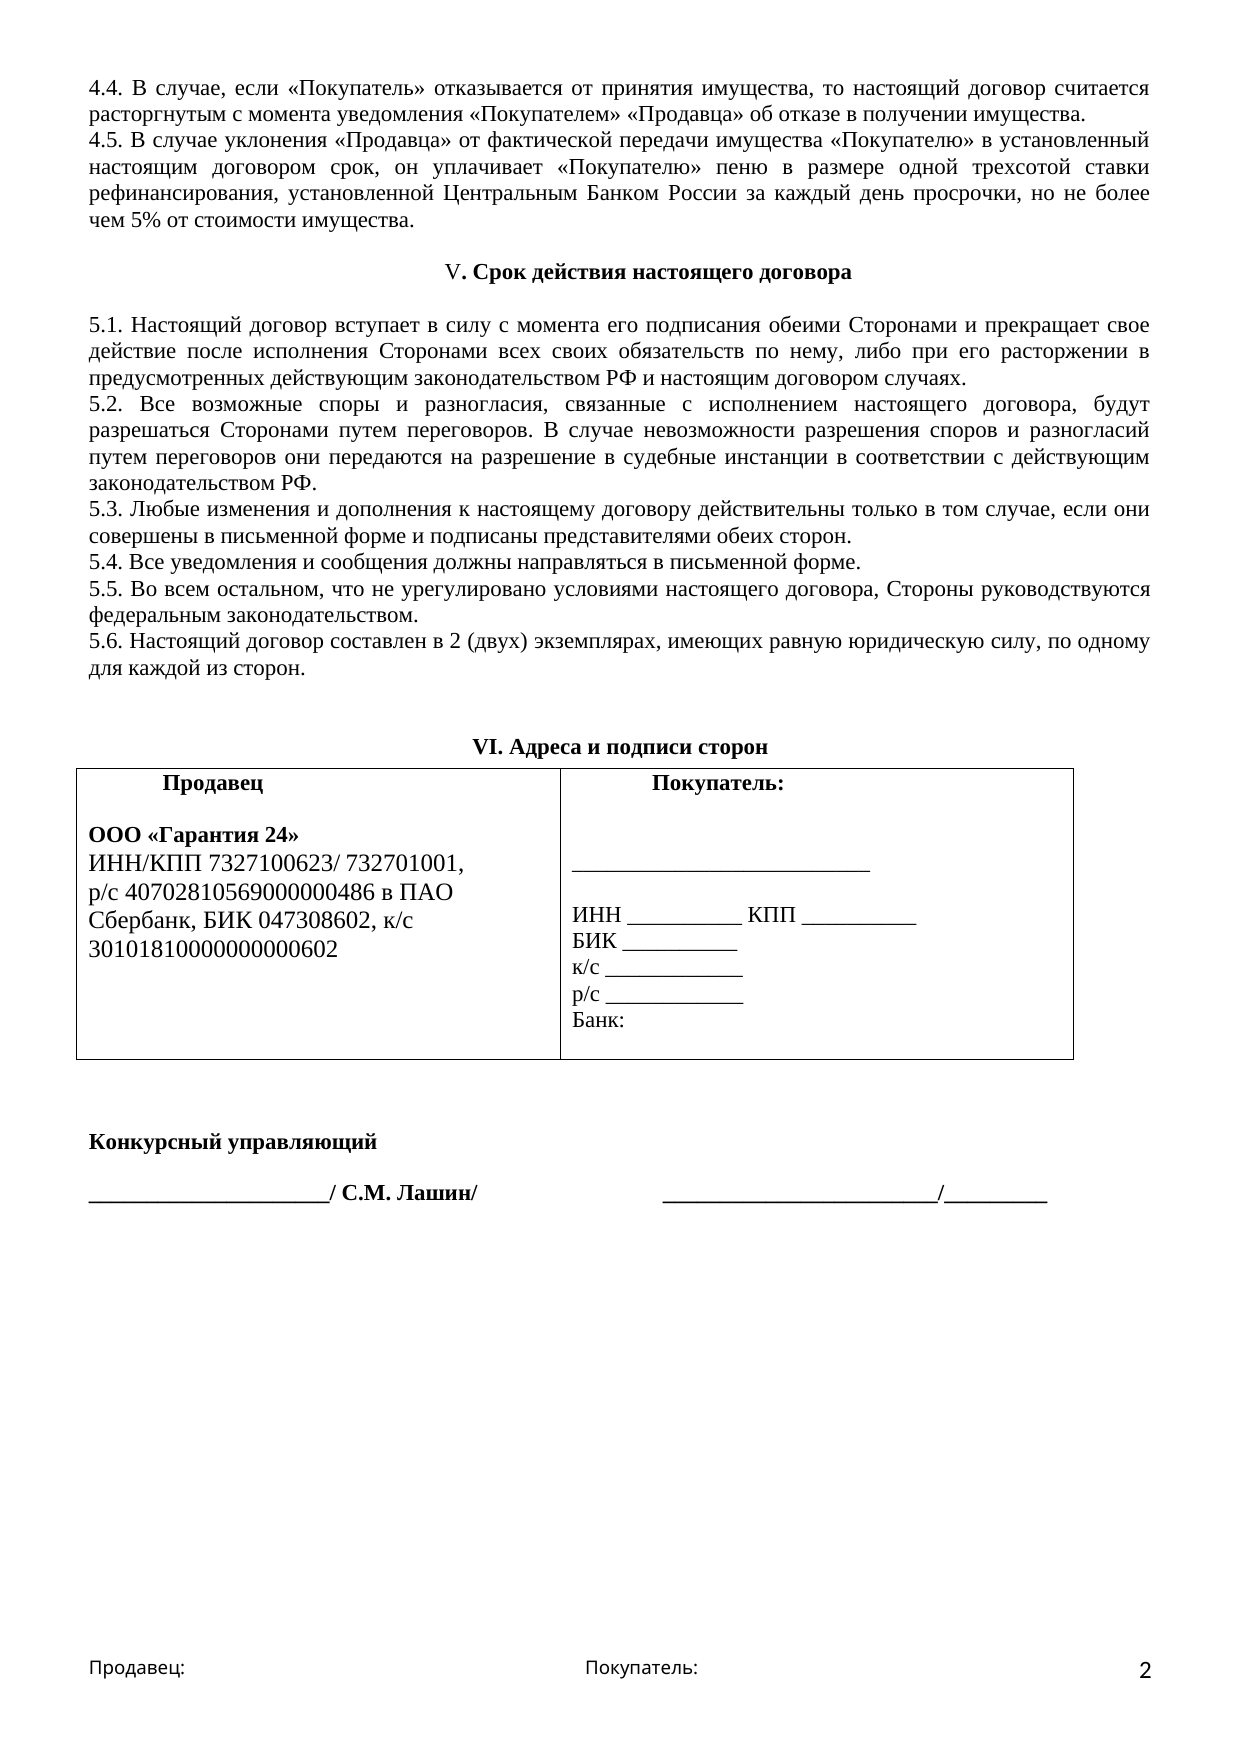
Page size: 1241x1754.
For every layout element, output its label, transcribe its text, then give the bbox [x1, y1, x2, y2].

text 5.5. Во всем остальном, что не урегулировано условиями настоящего договора, Стороны руководствуются федеральным законодательством. [89, 574, 1152, 627]
table_header Покупатель: __________________________ ИНН __________ КПП __________ БИК __________ к/с ____________ р/с ____________ Банк: [561, 769, 1073, 1059]
text 4.4. В случае, если «Покупатель» отказывается от принятия имущества, то настоящий договор считается расторгнутым с момента уведомления «Покупателем» «Продавца» об отказе в получении имущества. [89, 74, 1152, 127]
text 5.3. Любые изменения и дополнения к настоящему договору действительны только в том случае, если они совершены в письменной форме и подписаны представителями обеих сторон. [89, 496, 1152, 548]
text 5.6. Настоящий договор составлен в 2 (двух) экземплярах, имеющих равную юридическую силу, по одному для каждой из сторон. [89, 627, 1152, 680]
text 5.2. Все возможные споры и разногласия, связанные с исполнением настоящего договора, будут разрешаться Сторонами путем переговоров. В случае невозможности разрешения споров и разногласий путем переговоров они передаются на разрешение в судебные инстанции в соответствии с действующим законодательством РФ. [89, 390, 1152, 496]
text VI. Адреса и подписи сторон [89, 733, 1152, 759]
table_header Продавец ООО «Гарантия 24» ИНН/КПП 7327100623/ 732701001, р/с 40702810569000000486 в ПАО Сбербанк, БИК 047308602, к/с 30101810000000000602 [77, 769, 560, 1059]
text _____________________/ С.М. Лашин/ ________________________/_________ [89, 1179, 1152, 1205]
text 4.5. В случае уклонения «Продавца» от фактической передачи имущества «Покупателю» в установленный настоящим договором срок, он уплачивает «Покупателю» пеню в размере одной трехсотой ставки рефинансирования, установленной Центральным Банком России за каждый день просрочки, но не более чем 5% от стоимости имущества. [89, 127, 1152, 232]
text V. Срок действия настоящего договора [89, 258, 1152, 285]
text 5.4. Все уведомления и сообщения должны направляться в письменной форме. [89, 548, 1152, 574]
text Конкурсный управляющий [89, 1128, 1152, 1154]
text 5.1. Настоящий договор вступает в силу с момента его подписания обеими Сторонами и прекращает свое действие после исполнения Сторонами всех своих обязательств по нему, либо при его расторжении в предусмотренных действующим законодательством РФ и настоящим договором случаях. [89, 311, 1152, 390]
